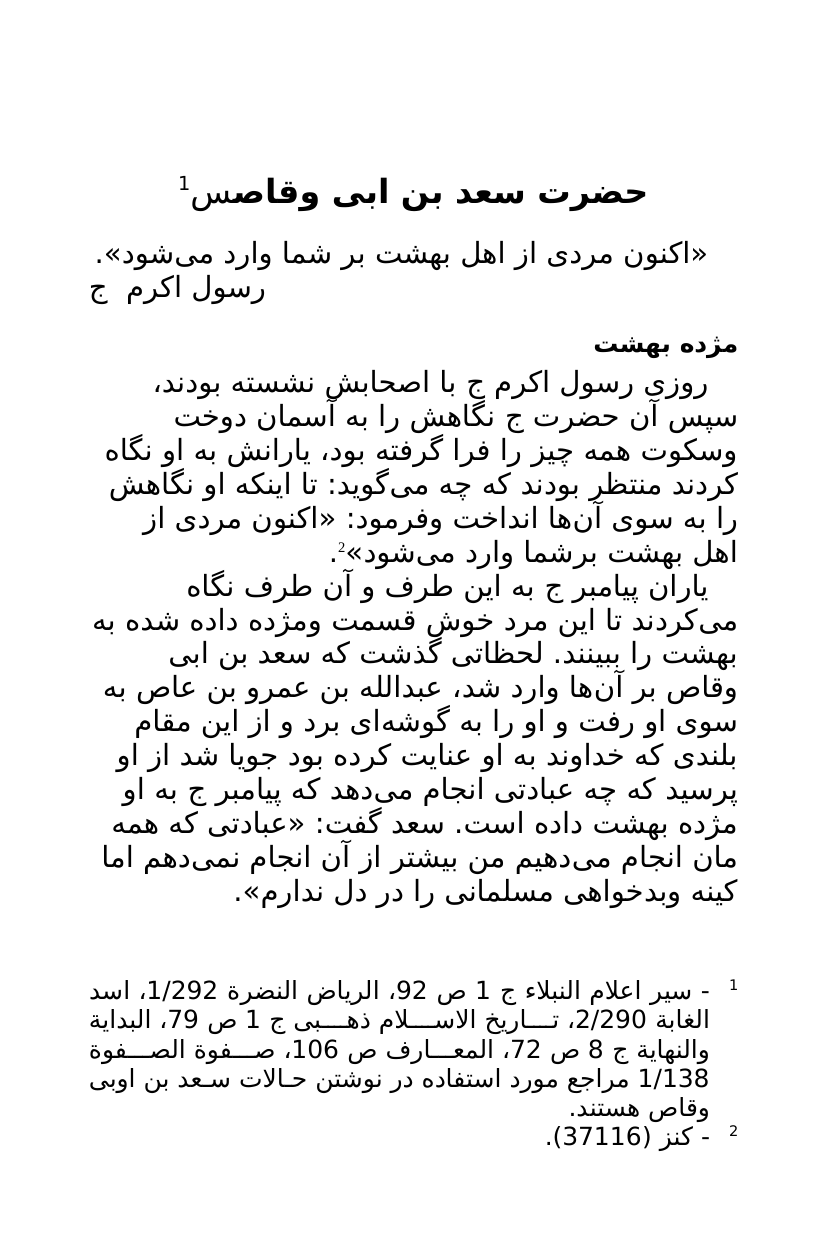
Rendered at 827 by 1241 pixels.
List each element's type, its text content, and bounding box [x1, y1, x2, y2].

text رسول اکرم ج [89, 271, 738, 305]
text حضرت سعد بن ابی وقاصس [89, 173, 738, 212]
text «اکنون مردی از اهل بهشت بر شما وارد می‌شود». [89, 237, 738, 271]
text یاران پیامبر ج به این طرف و آن طرف نگاه می‌کردند تا این مرد خوش قسمت ومژده داده شده به بهشت را ببینند. لحظاتی گذشت که سعد بن ابی وقاص بر آن‌ها وارد شد، عبدالله بن عمرو بن عاص به سوی او رفت و او را به گوشه‌ای برد و از این مقام بلندی که خداوند به او عنایت کرده بود جویا شد از او پرسید که چه عبادتی انجام می‌دهد که پیامبر ج به او مژده بهشت داده است. سعد گفت: «عبادتی که همه مان انجام می‌دهیم من بیشتر از آن انجام نمی‌دهم اما کینه وبدخواهی مسلمانی را در دل ندارم». [89, 569, 738, 908]
text مژده بهشت [89, 330, 738, 359]
text روزی رسول اکرم ج با اصحابش نشسته بودند، سپس آن حضرت ج نگاهش را به آسمان دوخت وسکوت همه چیز را فرا گرفته بود، یارانش به او نگاه کردند منتظر بودند که چه می‌گوید: تا اینکه او نگاهش را به سوی آن‌ها انداخت وفرمود: «اکنون مردی از اهل بهشت برشما وارد می‌شود». [89, 365, 738, 569]
